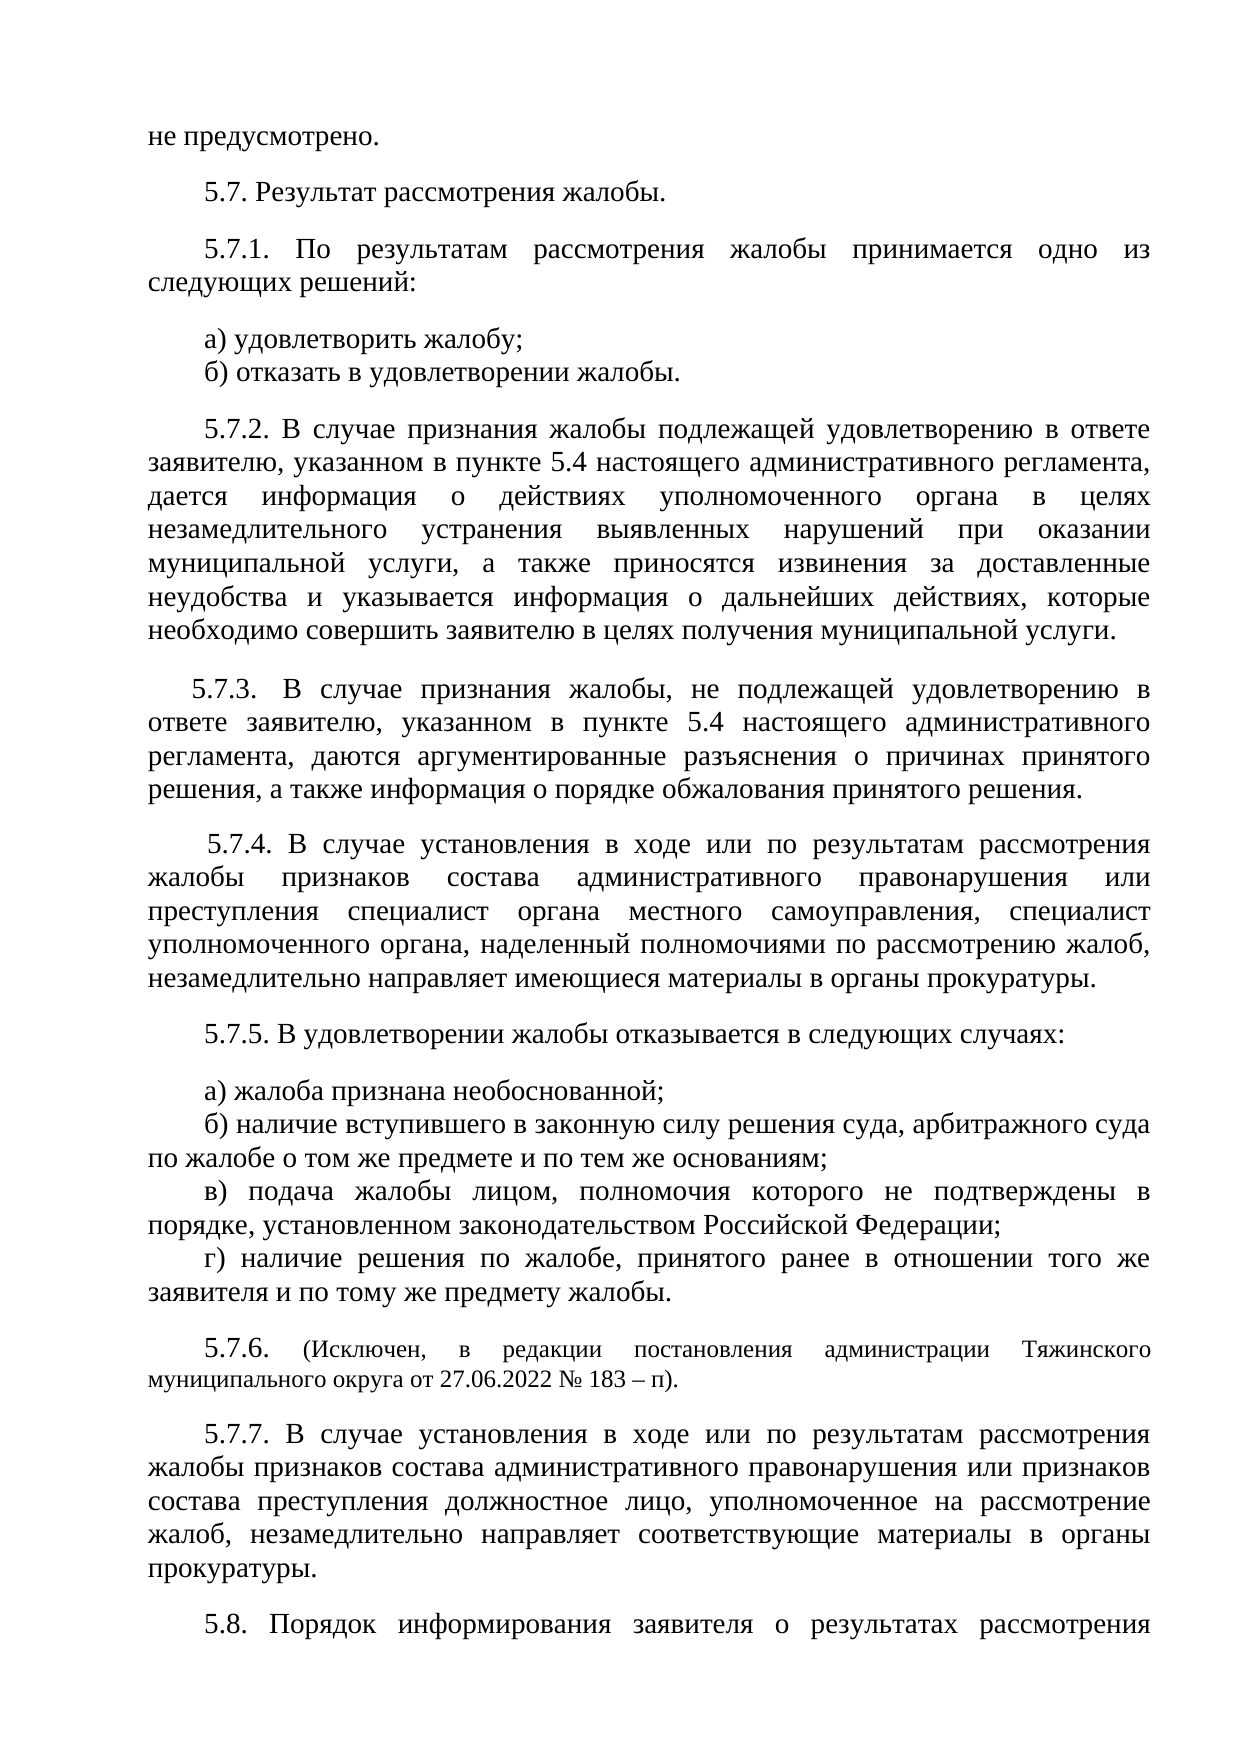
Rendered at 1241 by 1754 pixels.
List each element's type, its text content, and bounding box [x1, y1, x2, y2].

text 5.7.4. В случае установления в ходе или по результатам рассмотрения жалобы признаков состава административного правонарушения или преступления специалист органа местного самоуправления, специалист уполномоченного органа, наделенный полномочиями по рассмотрению жалоб, незамедлительно направляет имеющиеся материалы в органы прокуратуры. [148, 826, 1152, 993]
text 5.7.6. (Исключен, в редакции постановления администрации Тяжинского муниципального округа от 27.06.2022 № 183 – п). [148, 1331, 1152, 1393]
text б) отказать в удовлетворении жалобы. [148, 354, 1152, 388]
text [148, 1606, 1152, 1640]
text 5.7.1. По результатам рассмотрения жалобы принимается одно из следующих решений: [148, 231, 1152, 298]
text 5.7.3. В случае признания жалобы, не подлежащей удовлетворению в ответе заявителю, указанном в пункте 5.4 настоящего административного регламента, даются аргументированные разъяснения о причинах принятого решения, а также информация о порядке обжалования принятого решения. [148, 671, 1152, 805]
text в) подача жалобы лицом, полномочия которого не подтверждены в порядке, установленном законодательством Российской Федерации; [148, 1173, 1152, 1241]
text 5.7.2. В случае признания жалобы подлежащей удовлетворению в ответе заявителю, указанном в пункте 5.4 настоящего административного регламента, дается информация о действиях уполномоченного органа в целях незамедлительного устранения выявленных нарушений при оказании муниципальной услуги, а также приносятся извинения за доставленные неудобства и указывается информация о дальнейших действиях, которые необходимо совершить заявителю в целях получения муниципальной услуги. [148, 411, 1152, 646]
text б) наличие вступившего в законную силу решения суда, арбитражного суда по жалобе о том же предмете и по тем же основаниям; [148, 1106, 1152, 1173]
text а) жалоба признана необоснованной; [148, 1073, 1152, 1106]
text 5.7. Результат рассмотрения жалобы. [148, 174, 1152, 208]
text 5.7.7. В случае установления в ходе или по результатам рассмотрения жалобы признаков состава административного правонарушения или признаков состава преступления должностное лицо, уполномоченное на рассмотрение жалоб, незамедлительно направляет соответствующие материалы в органы прокуратуры. [148, 1416, 1152, 1583]
text 5.7.5. В удовлетворении жалобы отказывается в следующих случаях: [148, 1016, 1152, 1050]
text а) удовлетворить жалобу; [148, 321, 1152, 354]
text г) наличие решения по жалобе, принятого ранее в отношении того же заявителя и по тому же предмету жалобы. [148, 1241, 1152, 1308]
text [148, 118, 1152, 152]
